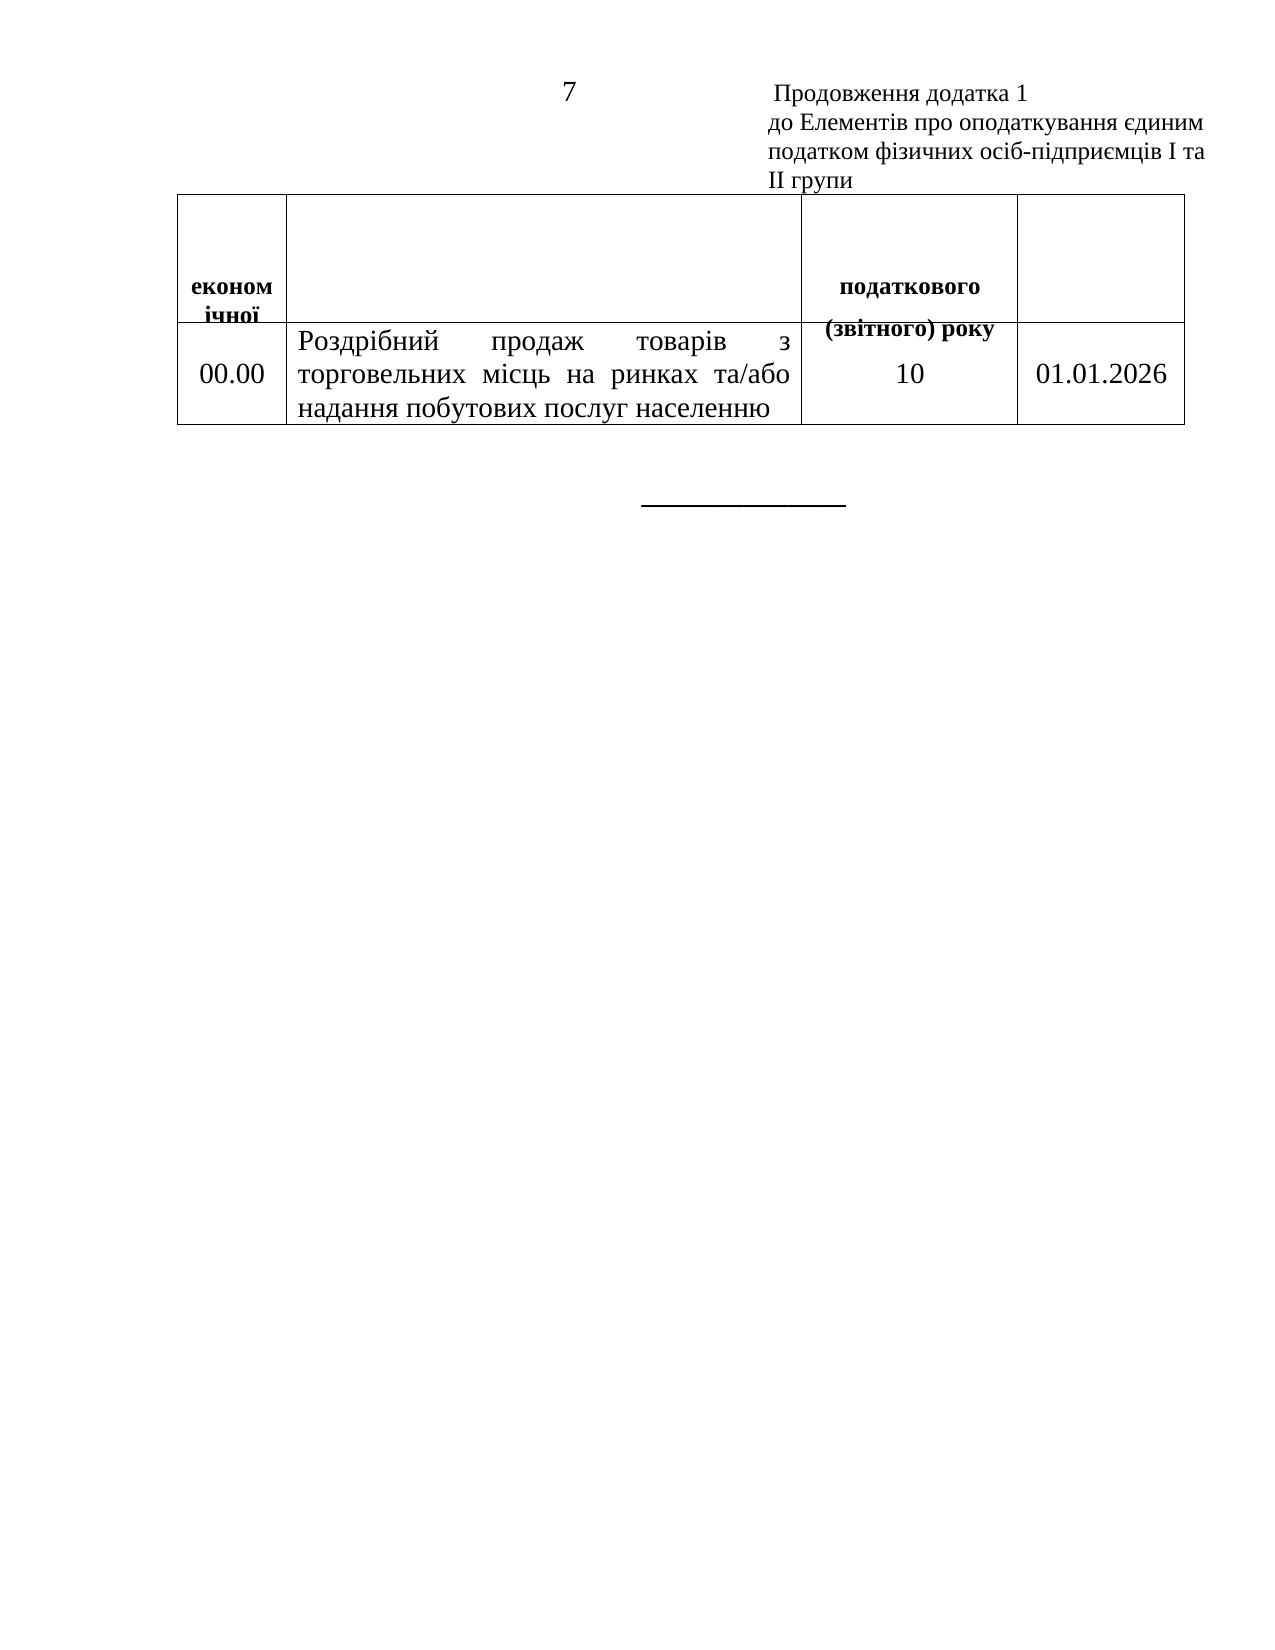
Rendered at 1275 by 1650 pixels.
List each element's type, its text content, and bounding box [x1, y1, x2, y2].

table_cell 01.01.2026 [1018, 323, 1184, 424]
table_cell 00.00 [178, 323, 286, 424]
table_cell 10 [802, 323, 1017, 424]
table_cell Роздрібний продаж товарів з торговельних місць на ринках та/або надання побутових послуг населенню [287, 323, 801, 424]
text ______________ [252, 476, 1235, 509]
